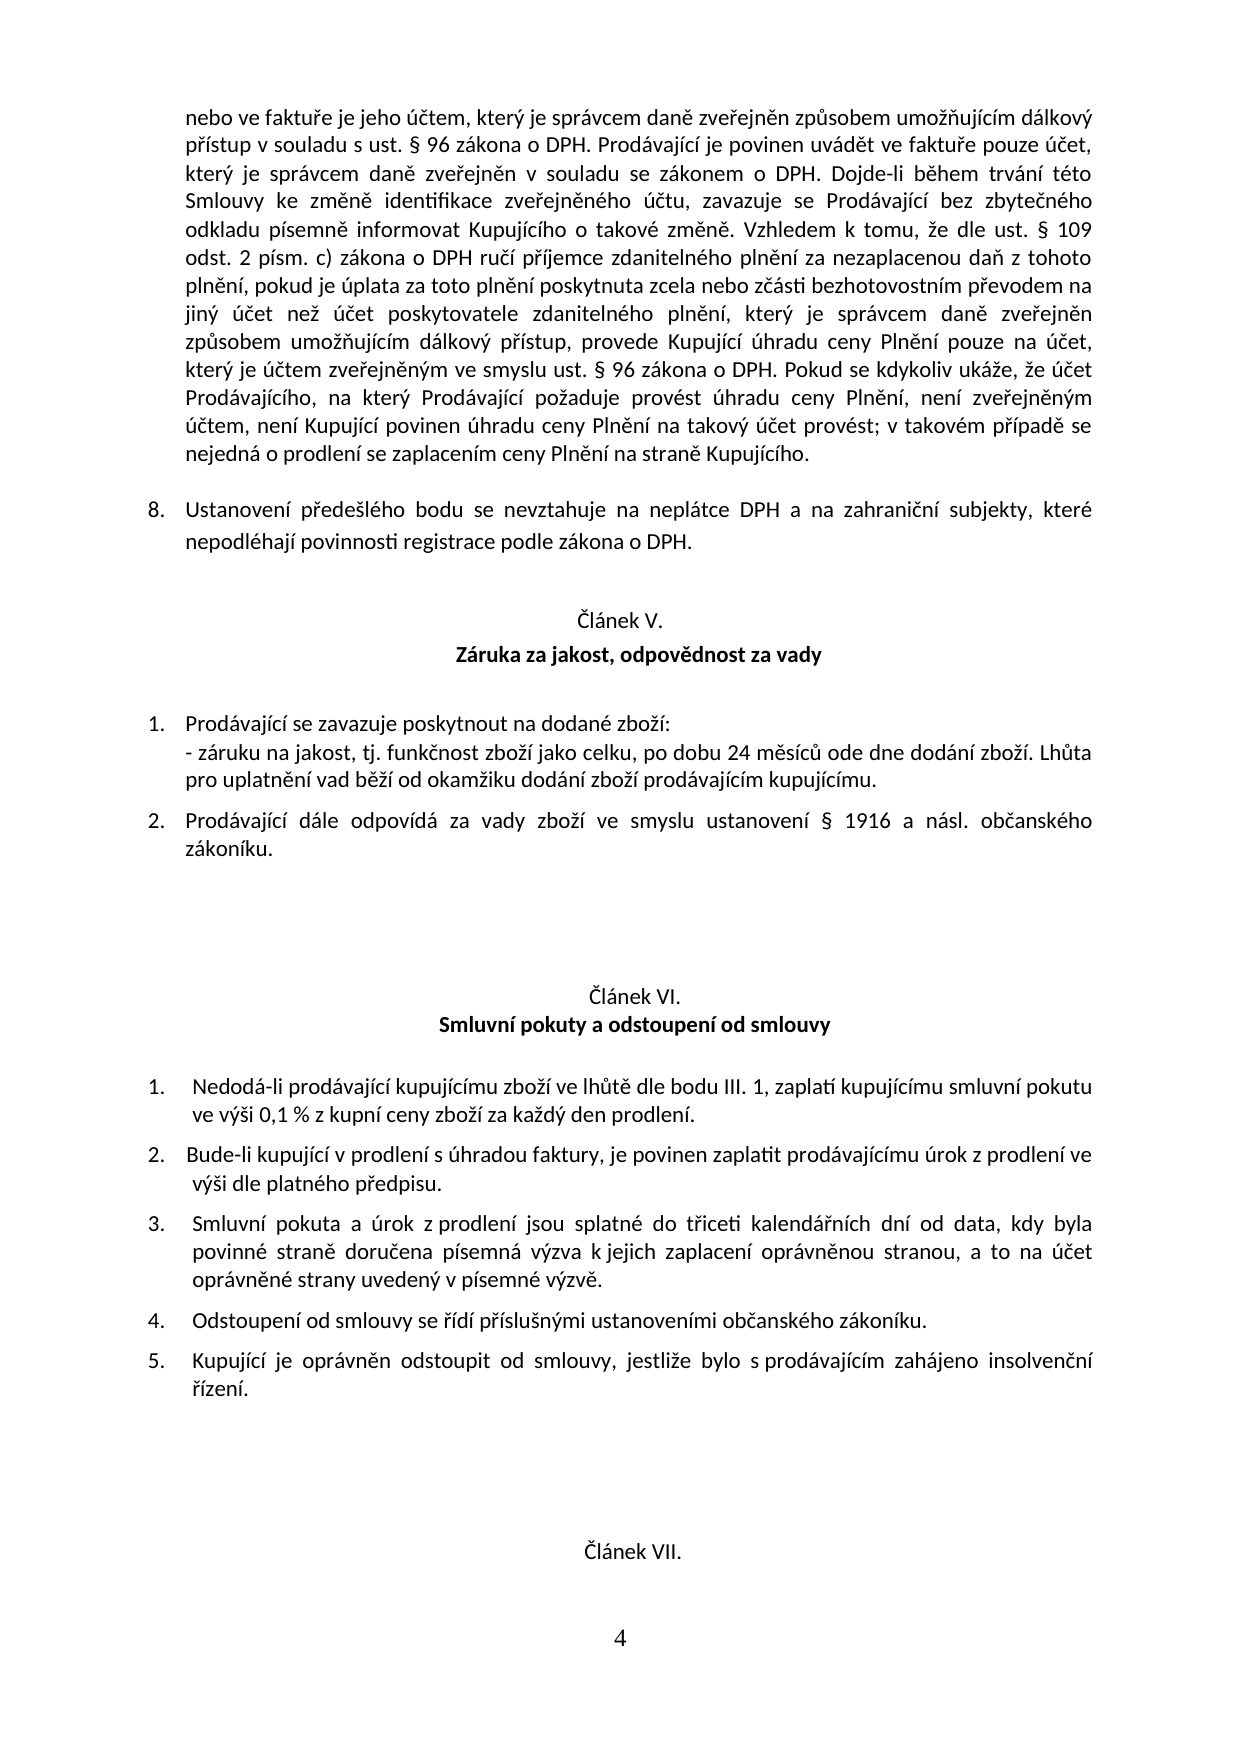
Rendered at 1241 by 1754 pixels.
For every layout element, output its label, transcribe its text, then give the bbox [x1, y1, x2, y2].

subtitle Článek VI. [148, 982, 1122, 1010]
text 4. Odstoupení od smlouvy se řídí příslušnými ustanoveními občanského zákoníku. [148, 1306, 1092, 1334]
text Článek V. [148, 606, 1092, 634]
list - záruku na jakost, tj. funkčnost zboží jako celku, po dobu 24 měsíců ode dne dodání zboží. Lhůta pro uplatnění vad běží od okamžiku dodání zboží prodávajícím kupujícímu. [185, 738, 1092, 794]
text 3. Smluvní pokuta a úrok z prodlení jsou splatné do třiceti kalendářních dní od data, kdy byla povinné straně doručena písemná výzva k jejich zaplacení oprávněnou stranou, a to na účet oprávněné strany uvedený v písemné výzvě. [148, 1209, 1092, 1293]
text 2. Bude-li kupující v prodlení s úhradou faktury, je povinen zaplatit prodávajícímu úrok z prodlení ve výši dle platného předpisu. [148, 1141, 1092, 1197]
subtitle Smluvní pokuty a odstoupení od smlouvy [148, 1010, 1122, 1038]
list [148, 103, 1092, 467]
list Nedodá-li prodávající kupujícímu zboží ve lhůtě dle bodu III. 1, zaplatí kupujícímu smluvní pokutu ve výši 0,1 % z kupní ceny zboží za každý den prodlení. [148, 1072, 1092, 1128]
list Ustanovení předešlého bodu se nevztahuje na neplátce DPH a na zahraniční subjekty, které nepodléhají povinnosti registrace podle zákona o DPH. [148, 495, 1092, 555]
list Prodávající se zavazuje poskytnout na dodané zboží: [148, 709, 1092, 738]
list Prodávající dále odpovídá za vady zboží ve smyslu ustanovení § 1916 a násl. občanského zákoníku. [148, 806, 1092, 862]
text Záruka za jakost, odpovědnost za vady [185, 640, 1092, 668]
text Článek VII. [148, 1537, 1092, 1565]
text 5. Kupující je oprávněn odstoupit od smlouvy, jestliže bylo s prodávajícím zahájeno insolvenční řízení. [148, 1346, 1092, 1402]
